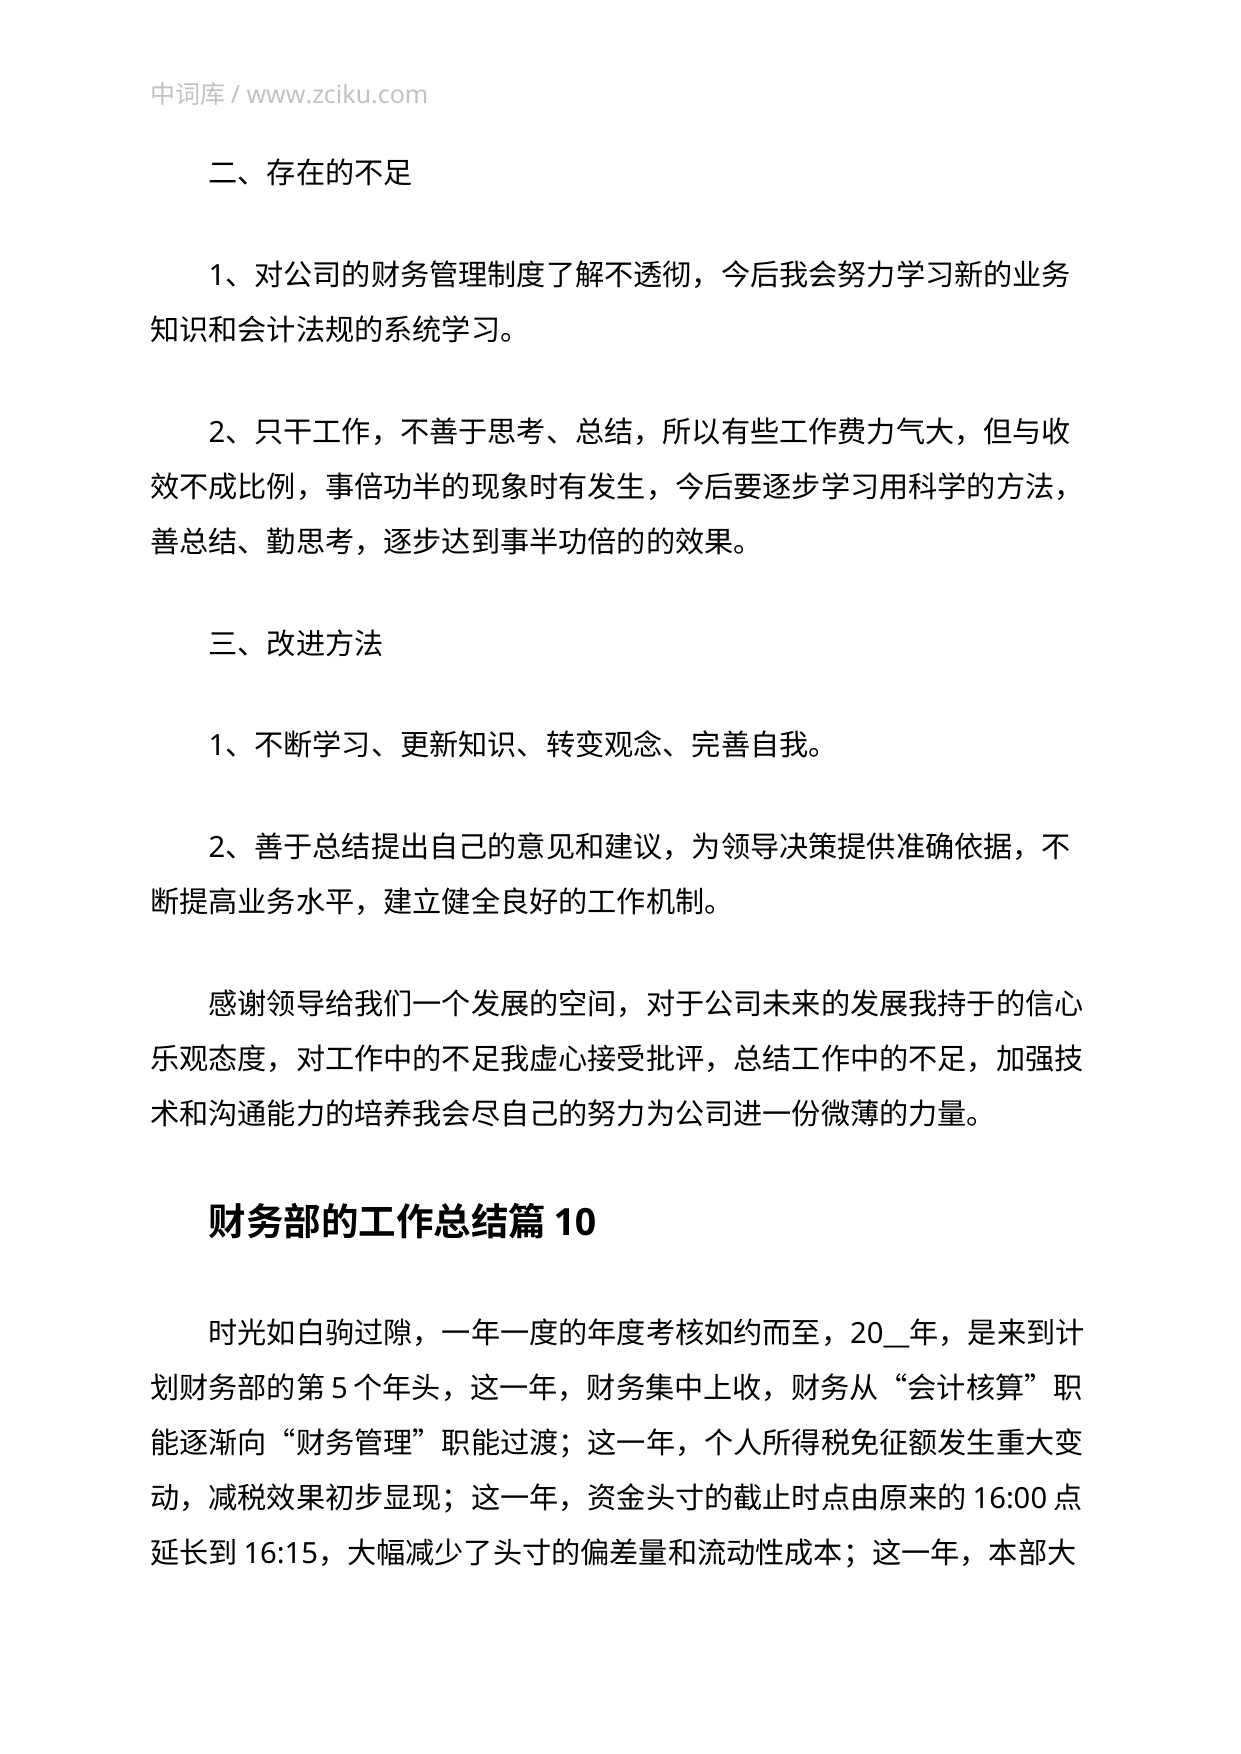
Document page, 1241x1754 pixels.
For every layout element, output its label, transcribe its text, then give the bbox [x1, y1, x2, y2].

text 2、善于总结提出自己的意见和建议，为领导决策提供准确依据，不断提高业务水平，建立健全良好的工作机制。 [150, 824, 1090, 921]
text 2、只干工作，不善于思考、总结，所以有些工作费力气大，但与收效不成比例，事倍功半的现象时有发生，今后要逐步学习用科学的方法，善总结、勤思考，逐步达到事半功倍的的效果。 [150, 408, 1090, 561]
text 二、存在的不足 [150, 150, 1090, 192]
text 财务部的工作总结篇10 [150, 1192, 1090, 1247]
text 三、改进方法 [150, 620, 1090, 662]
text 1、对公司的财务管理制度了解不透彻，今后我会努力学习新的业务知识和会计法规的系统学习。 [150, 252, 1090, 349]
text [150, 1310, 1090, 1572]
text 1、不断学习、更新知识、转变观念、完善自我。 [150, 722, 1090, 764]
text 感谢领导给我们一个发展的空间，对于公司未来的发展我持于的信心乐观态度，对工作中的不足我虚心接受批评，总结工作中的不足，加强技术和沟通能力的培养我会尽自己的努力为公司进一份微薄的力量。 [150, 981, 1090, 1133]
